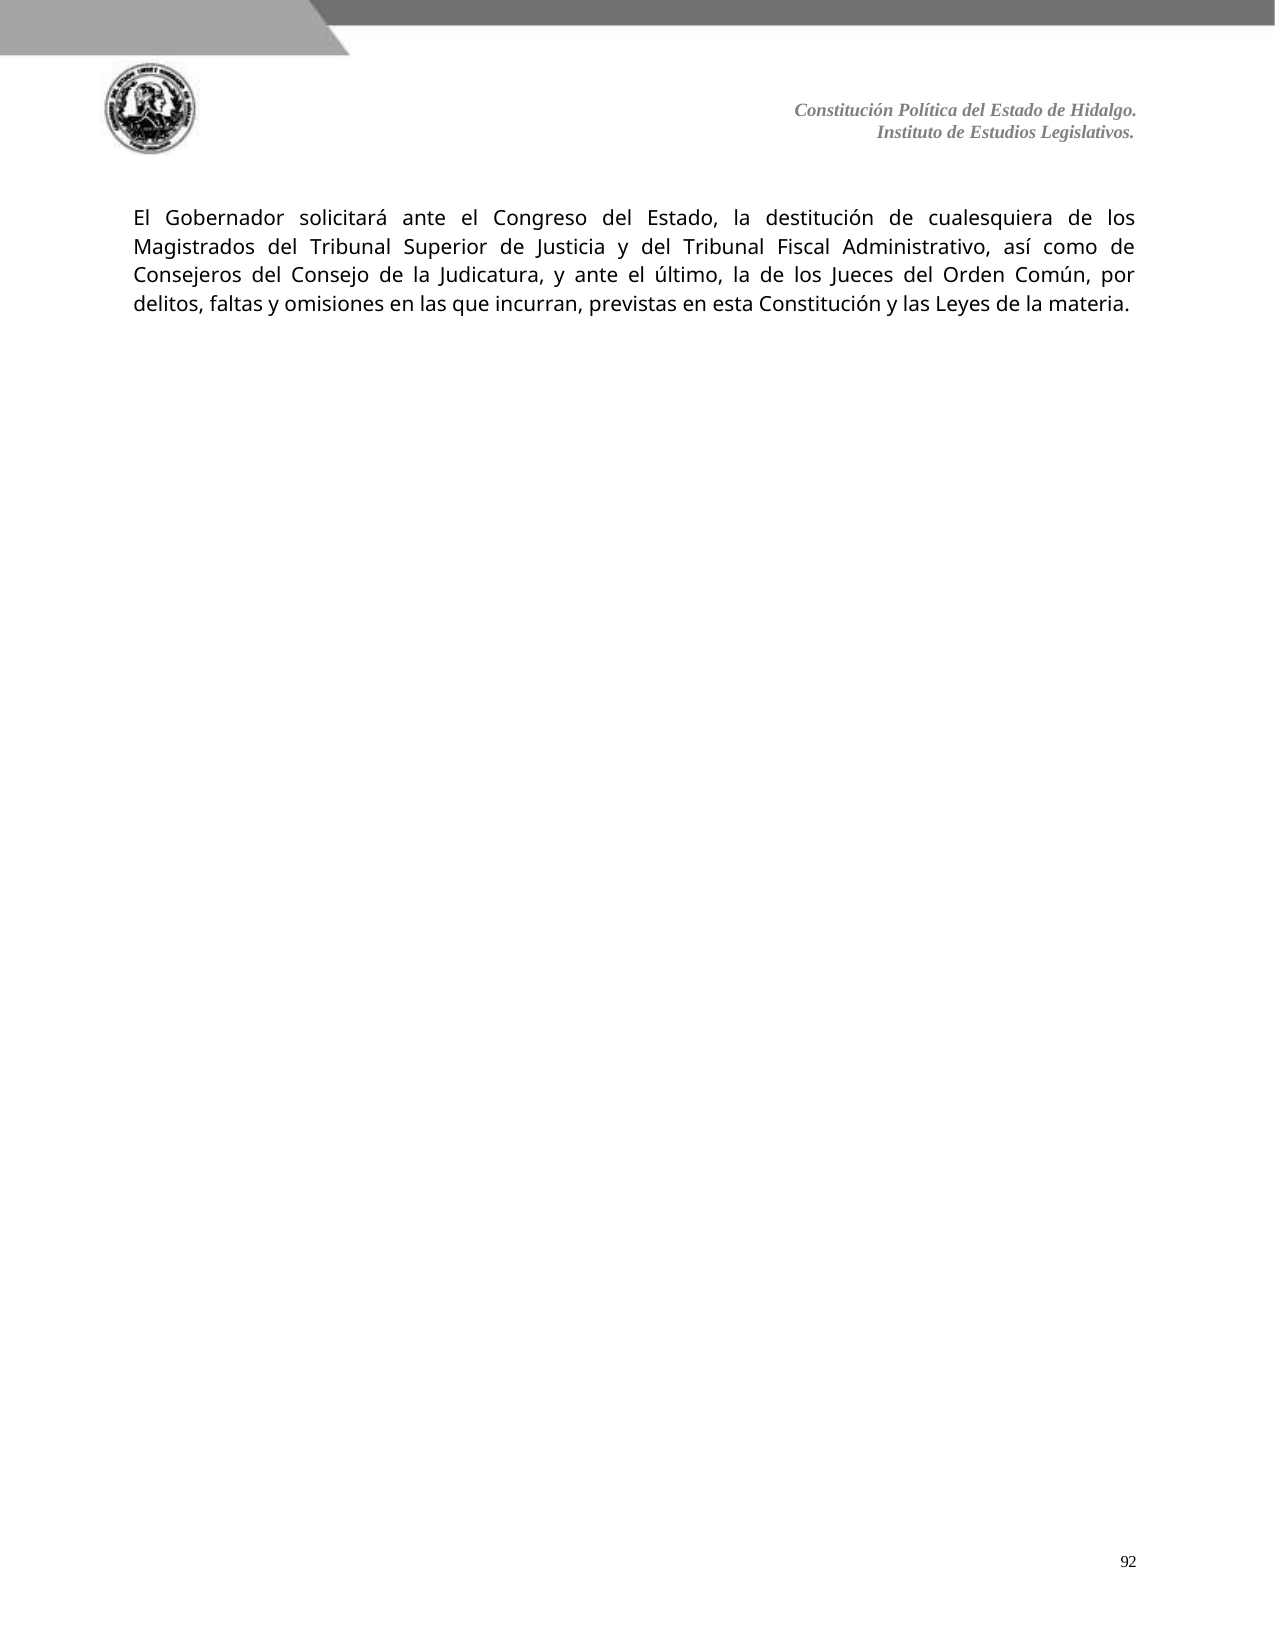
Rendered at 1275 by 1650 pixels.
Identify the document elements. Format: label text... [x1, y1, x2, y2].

text El Gobernador solicitará ante el Congreso del Estado, la destitución de cualesquiera de los Magistrados del Tribunal Superior de Justicia y del Tribunal Fiscal Administrativo, así como de Consejeros del Consejo de la Judicatura, y ante el último, la de los Jueces del Orden Común, por delitos, faltas y omisiones en las que incurran, previstas en esta Constitución y las Leyes de la materia. [133, 203, 1137, 317]
picture [0, 0, 1275, 155]
